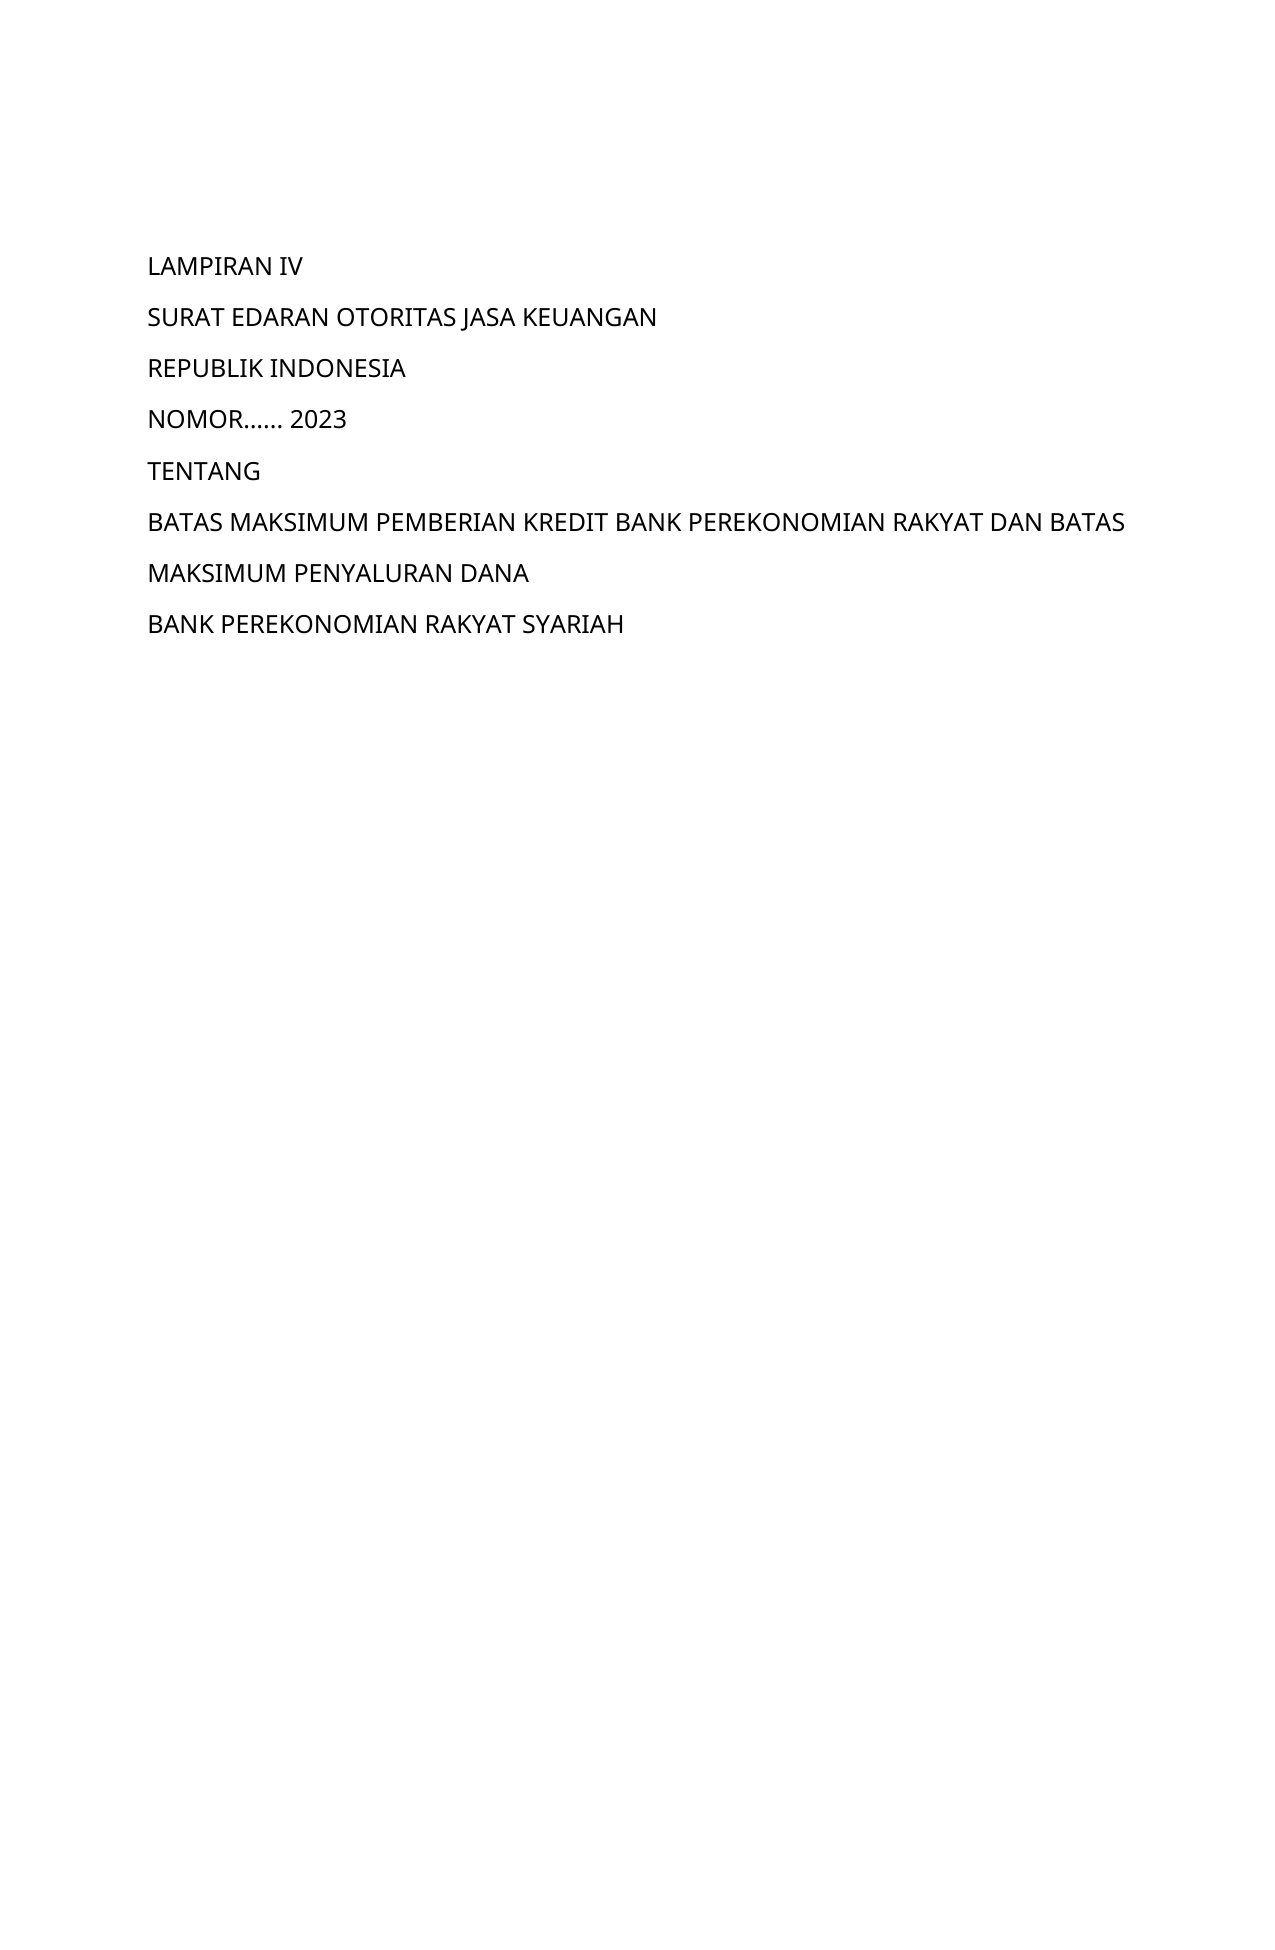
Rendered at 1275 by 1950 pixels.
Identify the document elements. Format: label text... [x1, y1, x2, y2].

text NOMOR…... 2023 [147, 402, 1128, 436]
text BATAS MAKSIMUM PEMBERIAN KREDIT BANK PEREKONOMIAN RAKYAT DAN BATAS MAKSIMUM PENYALURAN DANA [147, 504, 1128, 589]
text REPUBLIK INDONESIA [147, 351, 1128, 385]
text SURAT EDARAN OTORITAS JASA KEUANGAN [147, 300, 1128, 334]
text BANK PEREKONOMIAN RAKYAT SYARIAH [147, 606, 1128, 640]
text LAMPIRAN IV [147, 249, 1128, 283]
text TENTANG [147, 453, 1128, 487]
